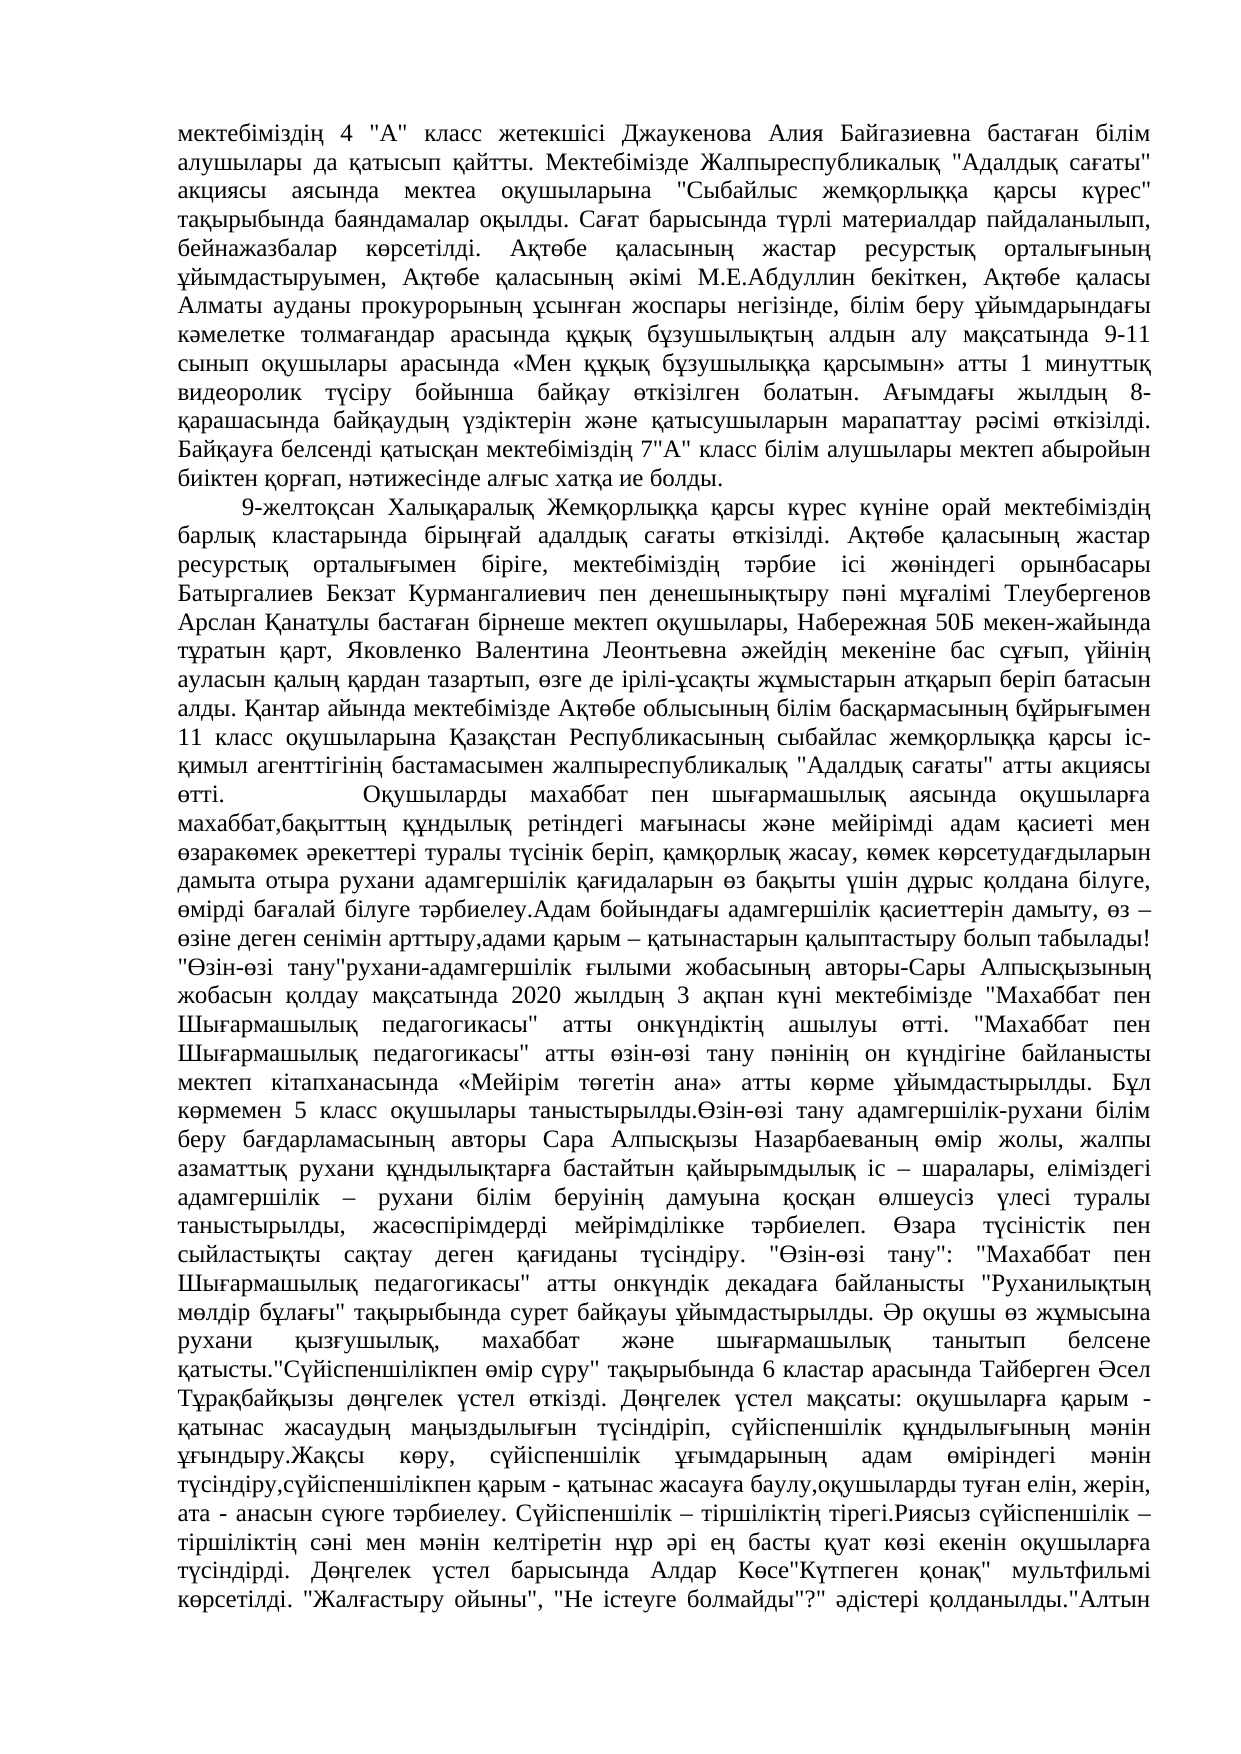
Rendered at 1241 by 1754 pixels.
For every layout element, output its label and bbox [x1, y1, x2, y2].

text [177, 492, 1152, 1613]
text [177, 118, 1152, 492]
